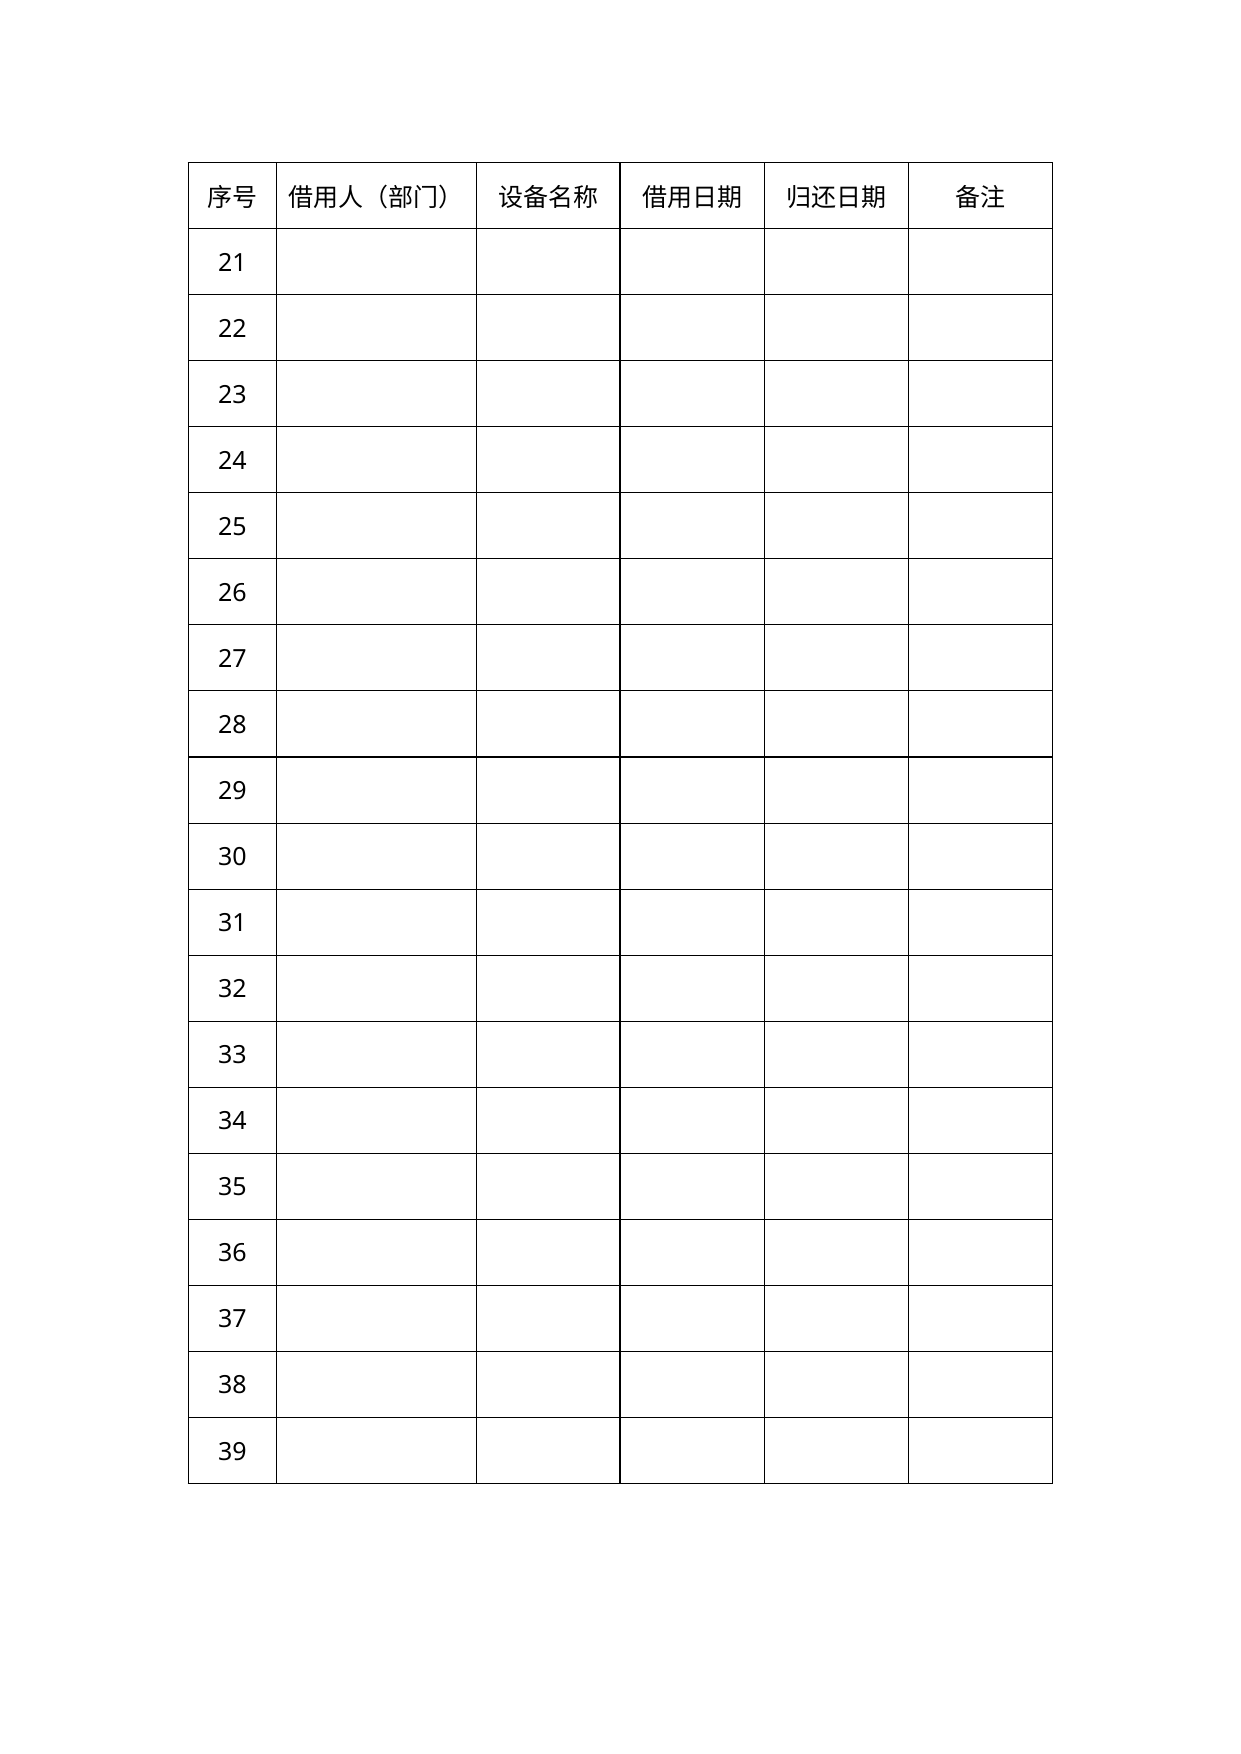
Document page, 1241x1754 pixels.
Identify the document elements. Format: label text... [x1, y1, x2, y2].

table_cell [621, 559, 764, 624]
table_cell [765, 1154, 908, 1219]
table_cell 37 [189, 1286, 276, 1351]
table_cell [477, 1154, 619, 1219]
table_cell 28 [189, 691, 276, 756]
table_cell [909, 493, 1052, 558]
table_cell [621, 1220, 764, 1285]
table_cell [909, 625, 1052, 690]
table_cell [765, 758, 908, 822]
table_cell [277, 229, 476, 294]
table_cell [477, 559, 619, 624]
table_cell 21 [189, 229, 276, 294]
table_header 借用人（部门） [277, 163, 476, 228]
table_cell [909, 361, 1052, 426]
table_cell [477, 1418, 619, 1483]
table_cell [909, 691, 1052, 756]
table_cell [277, 1088, 476, 1153]
table_cell [765, 1286, 908, 1351]
table_cell [277, 691, 476, 756]
table_cell 31 [189, 890, 276, 954]
table_cell [277, 493, 476, 558]
table_cell [277, 625, 476, 690]
table_cell [909, 890, 1052, 954]
table_cell [621, 758, 764, 822]
table_cell [277, 559, 476, 624]
table_cell [765, 956, 908, 1021]
table_cell [621, 427, 764, 492]
table_cell 34 [189, 1088, 276, 1153]
table_cell 29 [189, 758, 276, 822]
table_cell [621, 1286, 764, 1351]
table_cell [621, 1088, 764, 1153]
table_cell [477, 229, 619, 294]
table_cell [909, 559, 1052, 624]
table_cell [909, 824, 1052, 888]
table_cell [477, 1352, 619, 1417]
table_cell [621, 361, 764, 426]
table_cell [477, 1022, 619, 1087]
table_cell [621, 691, 764, 756]
table_cell [909, 1418, 1052, 1483]
table_cell [477, 691, 619, 756]
table_cell [477, 493, 619, 558]
table_cell [621, 824, 764, 888]
table_cell [621, 1418, 764, 1483]
table_cell [277, 890, 476, 954]
table_cell 26 [189, 559, 276, 624]
table_cell [277, 295, 476, 360]
table_cell 25 [189, 493, 276, 558]
table_cell [621, 1352, 764, 1417]
table_cell [765, 625, 908, 690]
table_cell [477, 1088, 619, 1153]
table_cell [477, 758, 619, 822]
table_cell [277, 758, 476, 822]
table_cell [909, 1220, 1052, 1285]
table_header 设备名称 [477, 163, 619, 228]
table_cell 33 [189, 1022, 276, 1087]
table_cell [621, 1154, 764, 1219]
table_cell [765, 295, 908, 360]
table_cell [909, 956, 1052, 1021]
table_cell [277, 361, 476, 426]
table_cell [277, 1352, 476, 1417]
table_cell [477, 956, 619, 1021]
table_cell [765, 1022, 908, 1087]
table_cell 35 [189, 1154, 276, 1219]
table_cell [277, 1220, 476, 1285]
table_cell [277, 427, 476, 492]
table_cell [277, 1022, 476, 1087]
table_cell [477, 361, 619, 426]
table_cell [909, 229, 1052, 294]
table_cell [765, 493, 908, 558]
table_cell [765, 691, 908, 756]
table_cell [909, 1286, 1052, 1351]
table_cell [477, 890, 619, 954]
table_cell [765, 890, 908, 954]
table_cell [621, 1022, 764, 1087]
table_cell [277, 1154, 476, 1219]
table_cell 36 [189, 1220, 276, 1285]
table_cell [277, 956, 476, 1021]
table_cell [621, 229, 764, 294]
table_cell [621, 493, 764, 558]
table_cell 32 [189, 956, 276, 1021]
table_cell [621, 625, 764, 690]
table_header 借用日期 [621, 163, 764, 228]
table_cell 22 [189, 295, 276, 360]
table_header 备注 [909, 163, 1052, 228]
table_cell [909, 295, 1052, 360]
table_header 归还日期 [765, 163, 908, 228]
table_cell [477, 824, 619, 888]
table_cell [765, 1418, 908, 1483]
table_cell 23 [189, 361, 276, 426]
table_cell 30 [189, 824, 276, 888]
table_cell [909, 1154, 1052, 1219]
table_cell [277, 1418, 476, 1483]
table_cell [909, 1352, 1052, 1417]
table_cell [765, 1220, 908, 1285]
table_cell [621, 295, 764, 360]
table_cell [765, 229, 908, 294]
table_cell [477, 1220, 619, 1285]
table_cell [765, 1352, 908, 1417]
table_cell [477, 295, 619, 360]
table_cell [765, 427, 908, 492]
table_cell [909, 758, 1052, 822]
table_cell [477, 1286, 619, 1351]
table_cell [277, 1286, 476, 1351]
table_cell [477, 625, 619, 690]
table_cell [909, 1088, 1052, 1153]
table_cell [765, 559, 908, 624]
table_header 序号 [189, 163, 276, 228]
table_cell [765, 1088, 908, 1153]
table_cell [765, 824, 908, 888]
table_cell [621, 956, 764, 1021]
table_cell 39 [189, 1418, 276, 1483]
table_cell [277, 824, 476, 888]
table_cell 24 [189, 427, 276, 492]
table_cell [909, 427, 1052, 492]
table_cell [909, 1022, 1052, 1087]
table_cell 38 [189, 1352, 276, 1417]
table_cell [477, 427, 619, 492]
table_cell 27 [189, 625, 276, 690]
table_cell [765, 361, 908, 426]
table_cell [621, 890, 764, 954]
